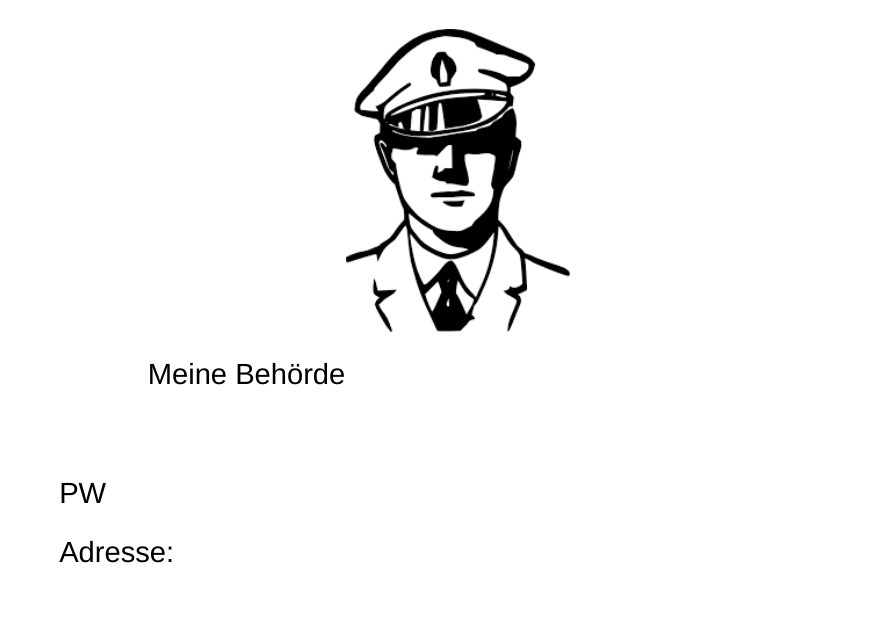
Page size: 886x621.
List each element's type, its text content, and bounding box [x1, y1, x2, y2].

picture [346, 29, 570, 332]
text PW [59, 476, 827, 509]
text Meine Behörde [148, 357, 827, 390]
text Adresse: [59, 535, 827, 568]
